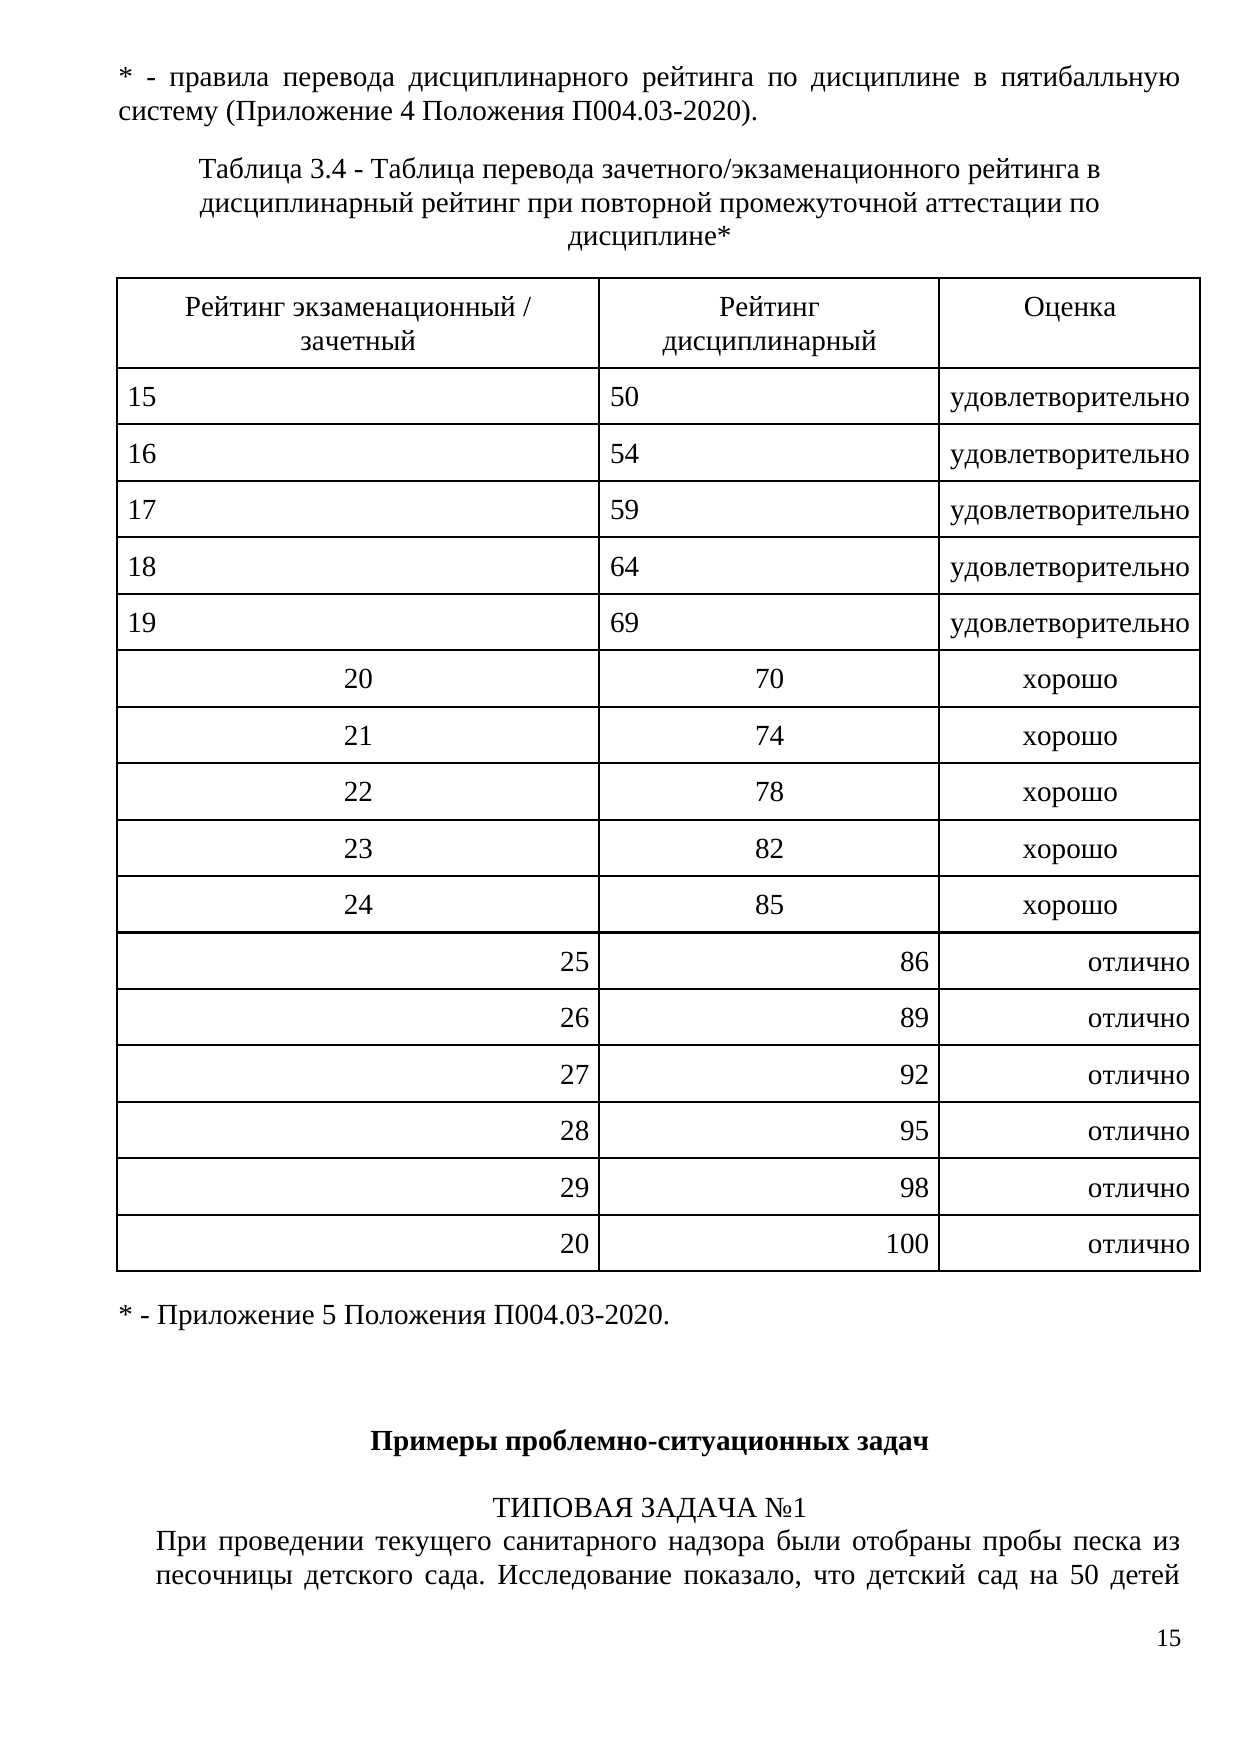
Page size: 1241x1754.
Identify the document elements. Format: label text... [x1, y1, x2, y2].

table_cell 25 [118, 934, 598, 988]
table_cell 70 [600, 651, 938, 706]
table_cell хорошо [940, 764, 1199, 818]
table_cell 100 [600, 1216, 938, 1270]
table_cell 23 [118, 821, 598, 875]
table_cell 18 [118, 538, 598, 593]
table_cell 54 [600, 425, 938, 480]
table_cell отлично [940, 1216, 1199, 1270]
table_cell отлично [940, 990, 1199, 1044]
table_cell 86 [600, 934, 938, 988]
text ТИПОВАЯ ЗАДАЧА №1 [118, 1490, 1181, 1523]
table_cell 59 [600, 482, 938, 536]
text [156, 1523, 1181, 1591]
table_header Рейтинг дисциплинарный [600, 279, 938, 367]
text Таблица 3.4 - Таблица перевода зачетного/экзаменационного рейтинга в дисциплинарный рейтинг при повторной промежуточной аттестации по дисциплине* [118, 151, 1181, 252]
table_cell удовлетворительно [940, 538, 1199, 593]
table_cell удовлетворительно [940, 425, 1199, 480]
table_cell удовлетворительно [940, 595, 1199, 649]
table_cell удовлетворительно [940, 369, 1199, 423]
text * - Приложение 5 Положения П004.03-2020. [118, 1297, 1181, 1331]
table_cell хорошо [940, 877, 1199, 931]
table_cell 98 [600, 1159, 938, 1214]
table_cell 29 [118, 1159, 598, 1214]
table_cell 21 [118, 708, 598, 762]
table_cell 26 [118, 990, 598, 1044]
table_cell 24 [118, 877, 598, 931]
table_cell 69 [600, 595, 938, 649]
table_cell 20 [118, 1216, 598, 1270]
table_cell хорошо [940, 708, 1199, 762]
table_cell 92 [600, 1046, 938, 1101]
table_cell 64 [600, 538, 938, 593]
table_cell 28 [118, 1103, 598, 1157]
table_header Рейтинг экзаменационный / зачетный [118, 279, 598, 367]
table_cell 27 [118, 1046, 598, 1101]
table_cell 89 [600, 990, 938, 1044]
table_cell 20 [118, 651, 598, 706]
table_cell 22 [118, 764, 598, 818]
table_cell 95 [600, 1103, 938, 1157]
table_cell 78 [600, 764, 938, 818]
table_cell 16 [118, 425, 598, 480]
table_cell хорошо [940, 651, 1199, 706]
table_cell отлично [940, 1046, 1199, 1101]
table_cell 82 [600, 821, 938, 875]
table_cell отлично [940, 934, 1199, 988]
table_cell 74 [600, 708, 938, 762]
table_cell отлично [940, 1103, 1199, 1157]
table_cell 19 [118, 595, 598, 649]
table_cell хорошо [940, 821, 1199, 875]
table_cell 85 [600, 877, 938, 931]
table_cell 50 [600, 369, 938, 423]
text Примеры проблемно-ситуационных задач [118, 1423, 1181, 1456]
table_header Оценка [940, 279, 1199, 367]
table_cell 17 [118, 482, 598, 536]
table_cell 15 [118, 369, 598, 423]
text * - правила перевода дисциплинарного рейтинга по дисциплине в пятибалльную систему (Приложение 4 Положения П004.03-2020). [118, 59, 1181, 126]
table_cell отлично [940, 1159, 1199, 1214]
table_cell удовлетворительно [940, 482, 1199, 536]
